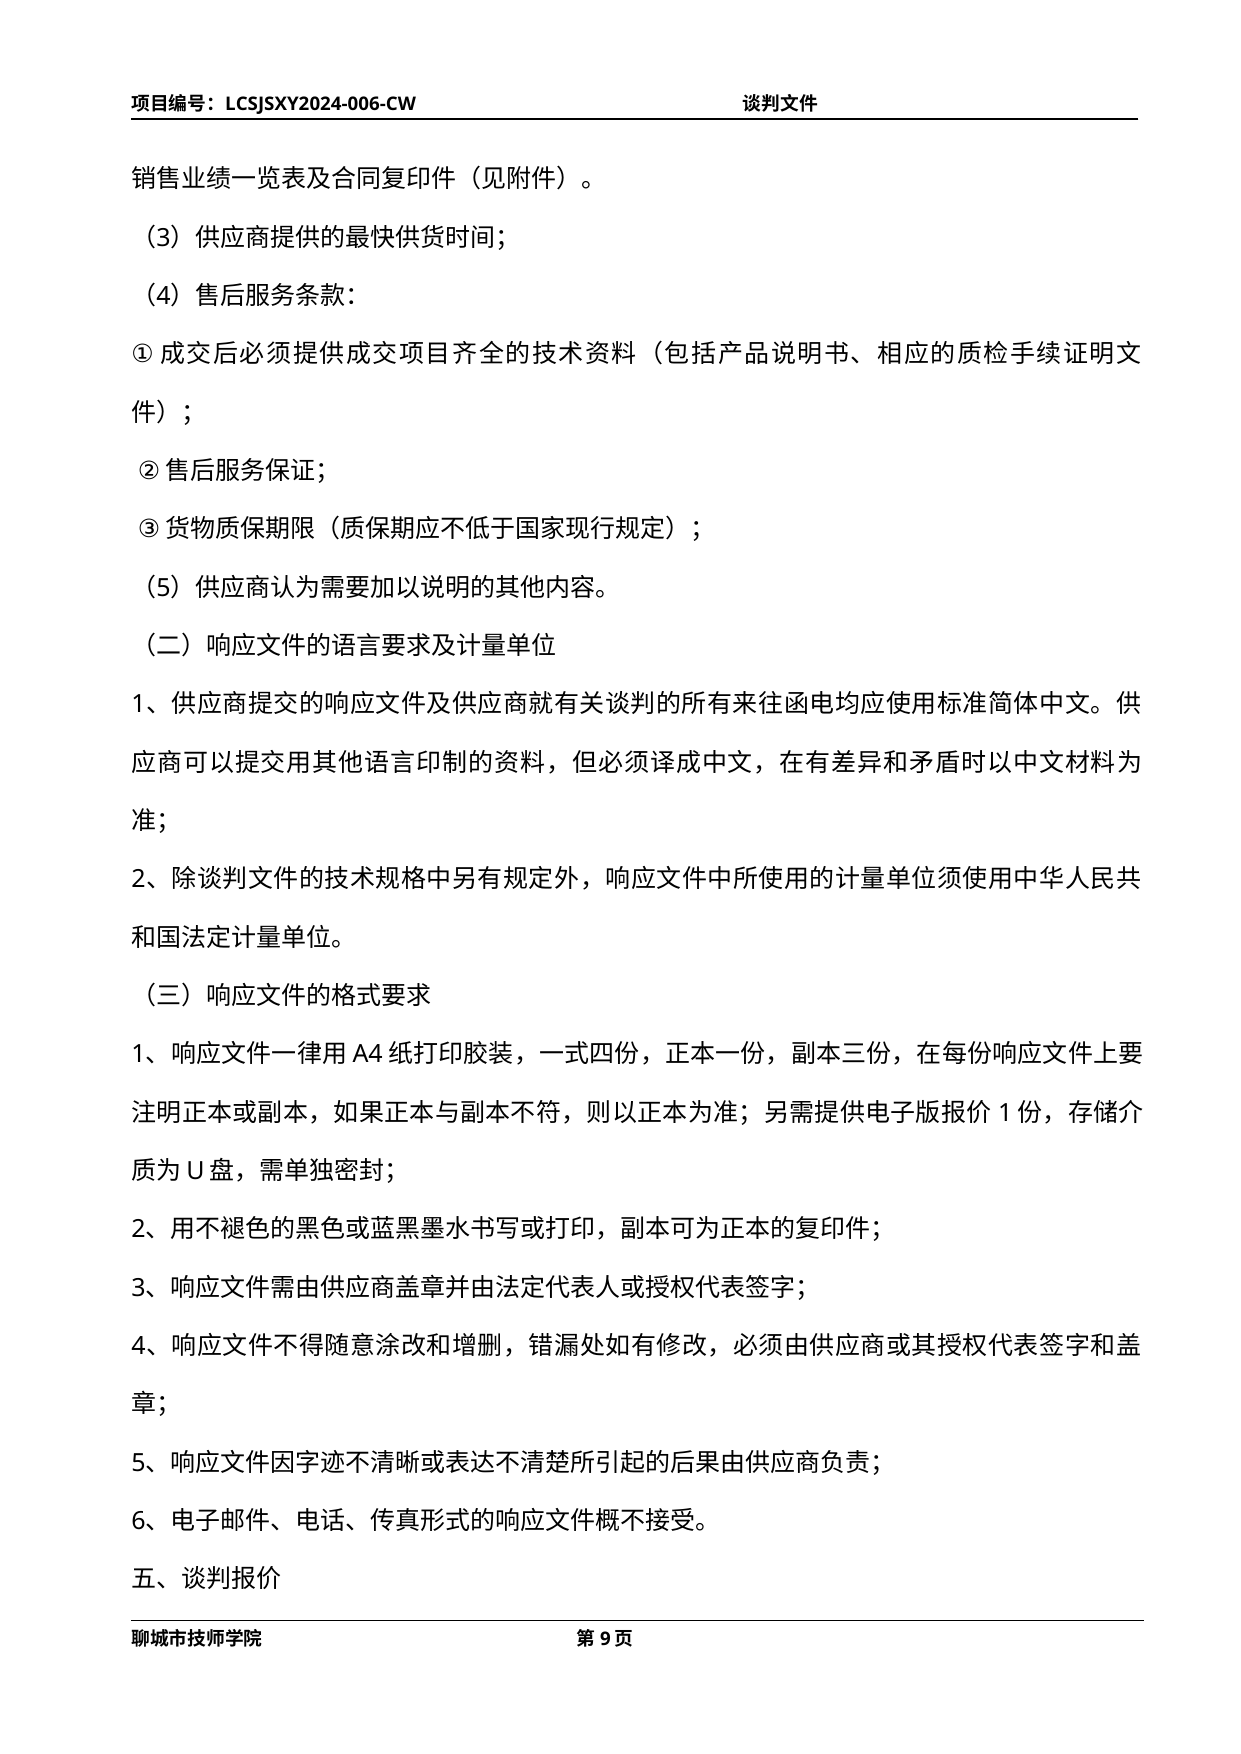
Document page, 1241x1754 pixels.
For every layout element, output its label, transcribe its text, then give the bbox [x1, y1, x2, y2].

text 1、响应文件一律用A4纸打印胶装，一式四份，正本一份，副本三份，在每份响应文件上要注明正本或副本，如果正本与副本不符，则以正本为准；另需提供电子版报价1份，存储介质为U盘，需单独密封； [131, 1016, 1144, 1191]
text ③货物质保期限（质保期应不低于国家现行规定）； [131, 491, 1144, 549]
text （3）供应商提供的最快供货时间； [131, 199, 1144, 258]
text ①成交后必须提供成交项目齐全的技术资料（包括产品说明书、相应的质检手续证明文件）； [131, 316, 1144, 433]
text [131, 141, 1144, 199]
text （三）响应文件的格式要求 [131, 958, 1144, 1016]
text 1、供应商提交的响应文件及供应商就有关谈判的所有来往函电均应使用标准简体中文。供应商可以提交用其他语言印制的资料，但必须译成中文，在有差异和矛盾时以中文材料为准； [131, 666, 1144, 841]
text （5）供应商认为需要加以说明的其他内容。 [131, 549, 1144, 608]
text 4、响应文件不得随意涂改和增删，错漏处如有修改，必须由供应商或其授权代表签字和盖章； [131, 1308, 1144, 1424]
text 5、响应文件因字迹不清晰或表达不清楚所引起的后果由供应商负责； [131, 1424, 1144, 1483]
text 2、用不褪色的黑色或蓝黑墨水书写或打印，副本可为正本的复印件； [131, 1191, 1144, 1249]
text （4）售后服务条款： [131, 258, 1144, 316]
text 3、响应文件需由供应商盖章并由法定代表人或授权代表签字； [131, 1249, 1144, 1308]
text 6、电子邮件、电话、传真形式的响应文件概不接受。 [131, 1483, 1144, 1541]
text 2、除谈判文件的技术规格中另有规定外，响应文件中所使用的计量单位须使用中华人民共和国法定计量单位。 [131, 841, 1144, 958]
text ②售后服务保证； [131, 433, 1144, 491]
text 五、谈判报价 [131, 1541, 1144, 1599]
text （二）响应文件的语言要求及计量单位 [131, 608, 1144, 666]
